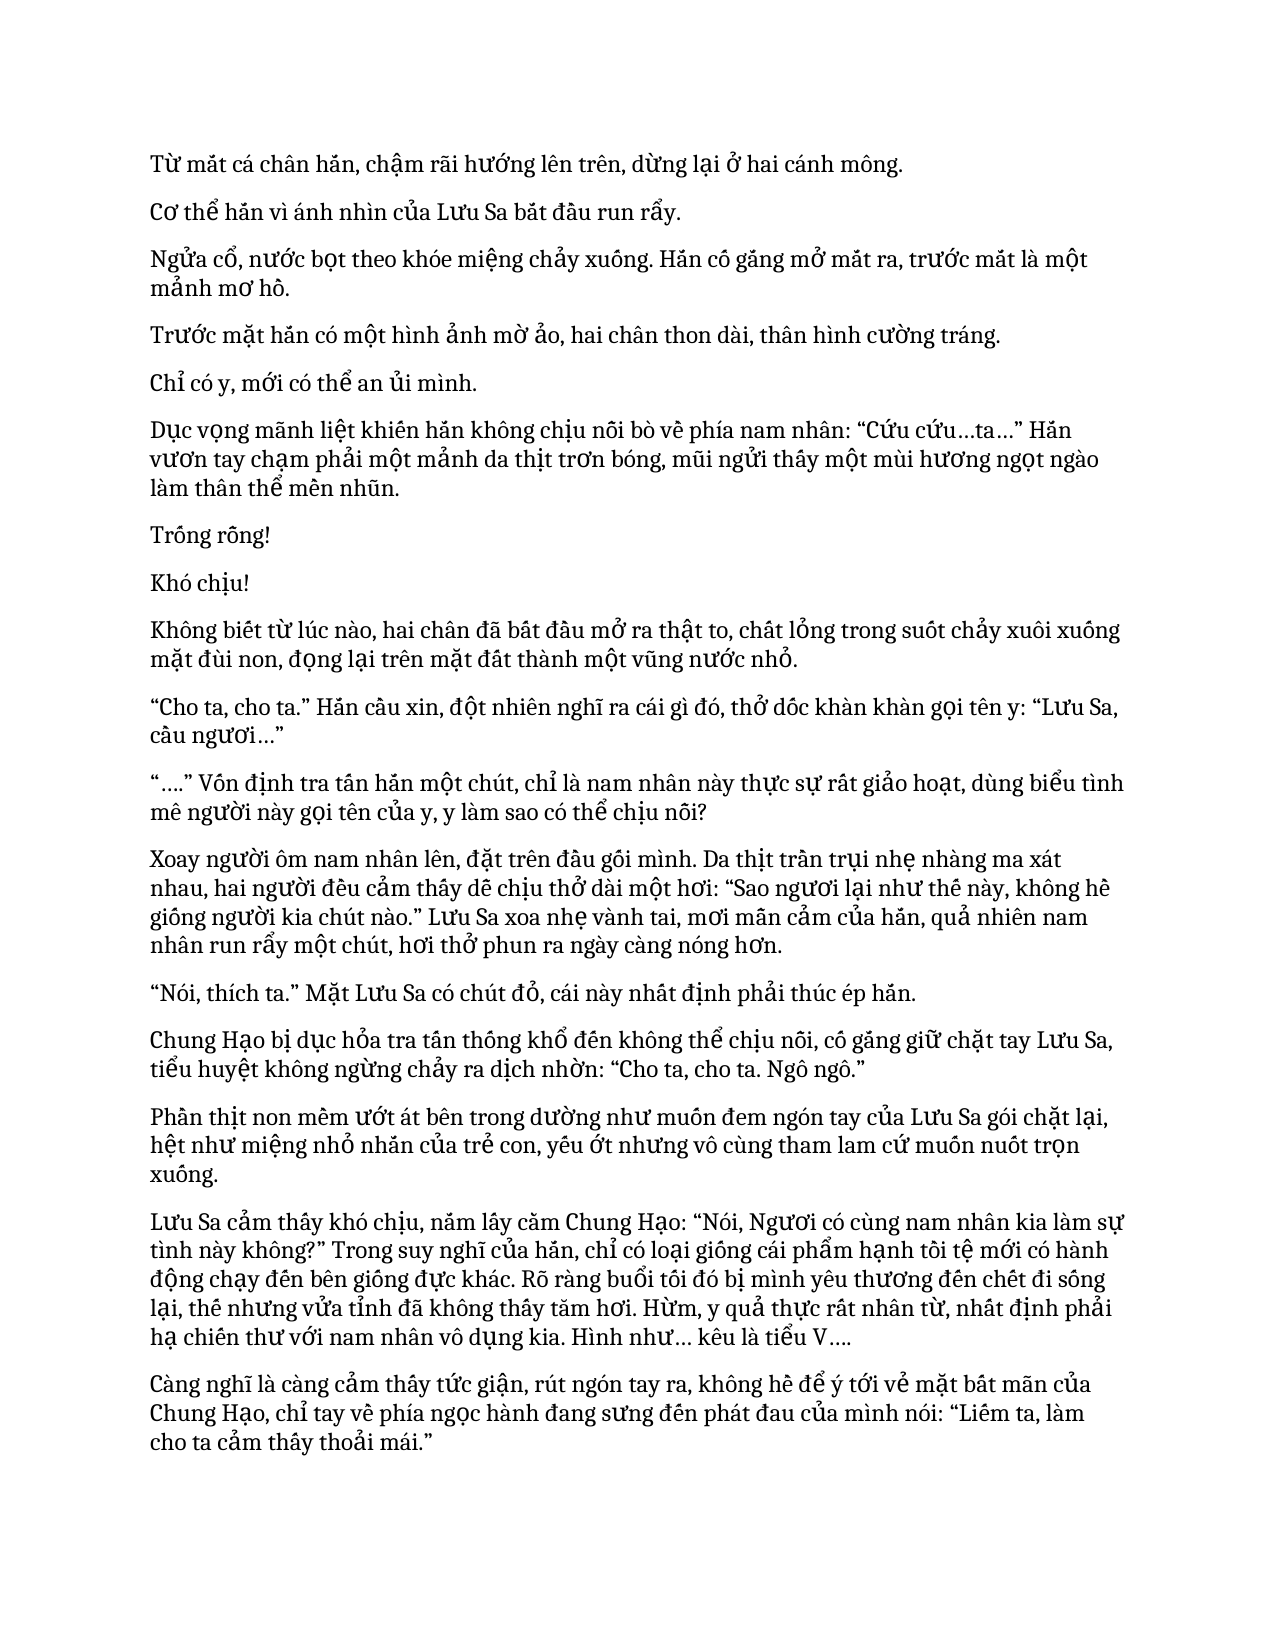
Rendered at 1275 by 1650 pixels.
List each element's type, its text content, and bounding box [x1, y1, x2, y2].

text Trống rỗng! [150, 521, 1125, 550]
text Từ mắt cá chân hắn, chậm rãi hướng lên trên, dừng lại ở hai cánh mông. [150, 150, 1125, 179]
text Phần thịt non mềm ướt át bên trong dường như muốn đem ngón tay của Lưu Sa gói chặt lại, hệt như miệng nhỏ nhắn của trẻ con, yếu ớt nhưng vô cùng tham lam cứ muốn nuốt trọn xuống. [150, 1102, 1125, 1189]
text Chung Hạo bị dục hỏa tra tấn thống khổ đến không thể chịu nỗi, cố gắng giữ chặt tay Lưu Sa, tiểu huyệt không ngừng chảy ra dịch nhờn: “Cho ta, cho ta. Ngô ngô.” [150, 1026, 1125, 1084]
text Cơ thể hắn vì ánh nhìn của Lưu Sa bắt đầu run rẩy. [150, 197, 1125, 226]
text “Cho ta, cho ta.” Hắn cầu xin, đột nhiên nghĩ ra cái gì đó, thở dốc khàn khàn gọi tên y: “Lưu Sa, cầu ngươi…” [150, 692, 1125, 750]
text Lưu Sa cảm thấy khó chịu, nắm lấy cằm Chung Hạo: “Nói, Ngươi có cùng nam nhân kia làm sự tình này không?” Trong suy nghĩ của hắn, chỉ có loại giống cái phẩm hạnh tồi tệ mới có hành động chạy đến bên giống đực khác. Rõ ràng buổi tối đó bị mình yêu thương đến chết đi sống lại, thế nhưng vửa tỉnh đã không thấy tăm hơi. Hừm, y quả thực rất nhân từ, nhất định phải hạ chiến thư với nam nhân vô dụng kia. Hình như… kêu là tiểu V…. [150, 1207, 1125, 1351]
text “Nói, thích ta.” Mặt Lưu Sa có chút đỏ, cái này nhất định phải thúc ép hắn. [150, 979, 1125, 1007]
text Chỉ có y, mới có thể an ủi mình. [150, 369, 1125, 397]
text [150, 1370, 1125, 1456]
text Trước mặt hắn có một hình ảnh mờ ảo, hai chân thon dài, thân hình cường tráng. [150, 321, 1125, 350]
text Ngửa cổ, nước bọt theo khóe miệng chảy xuống. Hắn cố gắng mở mắt ra, trước mắt là một mảnh mơ hồ. [150, 245, 1125, 302]
text “….” Vốn định tra tấn hắn một chút, chỉ là nam nhân này thực sự rất giảo hoạt, dùng biểu tình mê người này gọi tên của y, y làm sao có thể chịu nỗi? [150, 769, 1125, 826]
text Dục vọng mãnh liệt khiến hắn không chịu nỗi bò về phía nam nhân: “Cứu cứu…ta…” Hắn vươn tay chạm phải một mảnh da thịt trơn bóng, mũi ngửi thấy một mùi hương ngọt ngào làm thân thể mền nhũn. [150, 416, 1125, 502]
text Không biết từ lúc nào, hai chân đã bất đầu mở ra thật to, chất lỏng trong suốt chảy xuôi xuống mặt đùi non, đọng lại trên mặt đất thành một vũng nước nhỏ. [150, 616, 1125, 674]
text Xoay người ôm nam nhân lên, đặt trên đầu gối mình. Da thịt trần trụi nhẹ nhàng ma xát nhau, hai người đều cảm thấy dễ chịu thở dài một hơi: “Sao ngươi lại như thế này, không hề giống người kia chút nào.” Lưu Sa xoa nhẹ vành tai, mơi mẫn cảm của hắn, quả nhiên nam nhân run rẩy một chút, hơi thở phun ra ngày càng nóng hơn. [150, 845, 1125, 960]
text Khó chịu! [150, 569, 1125, 597]
